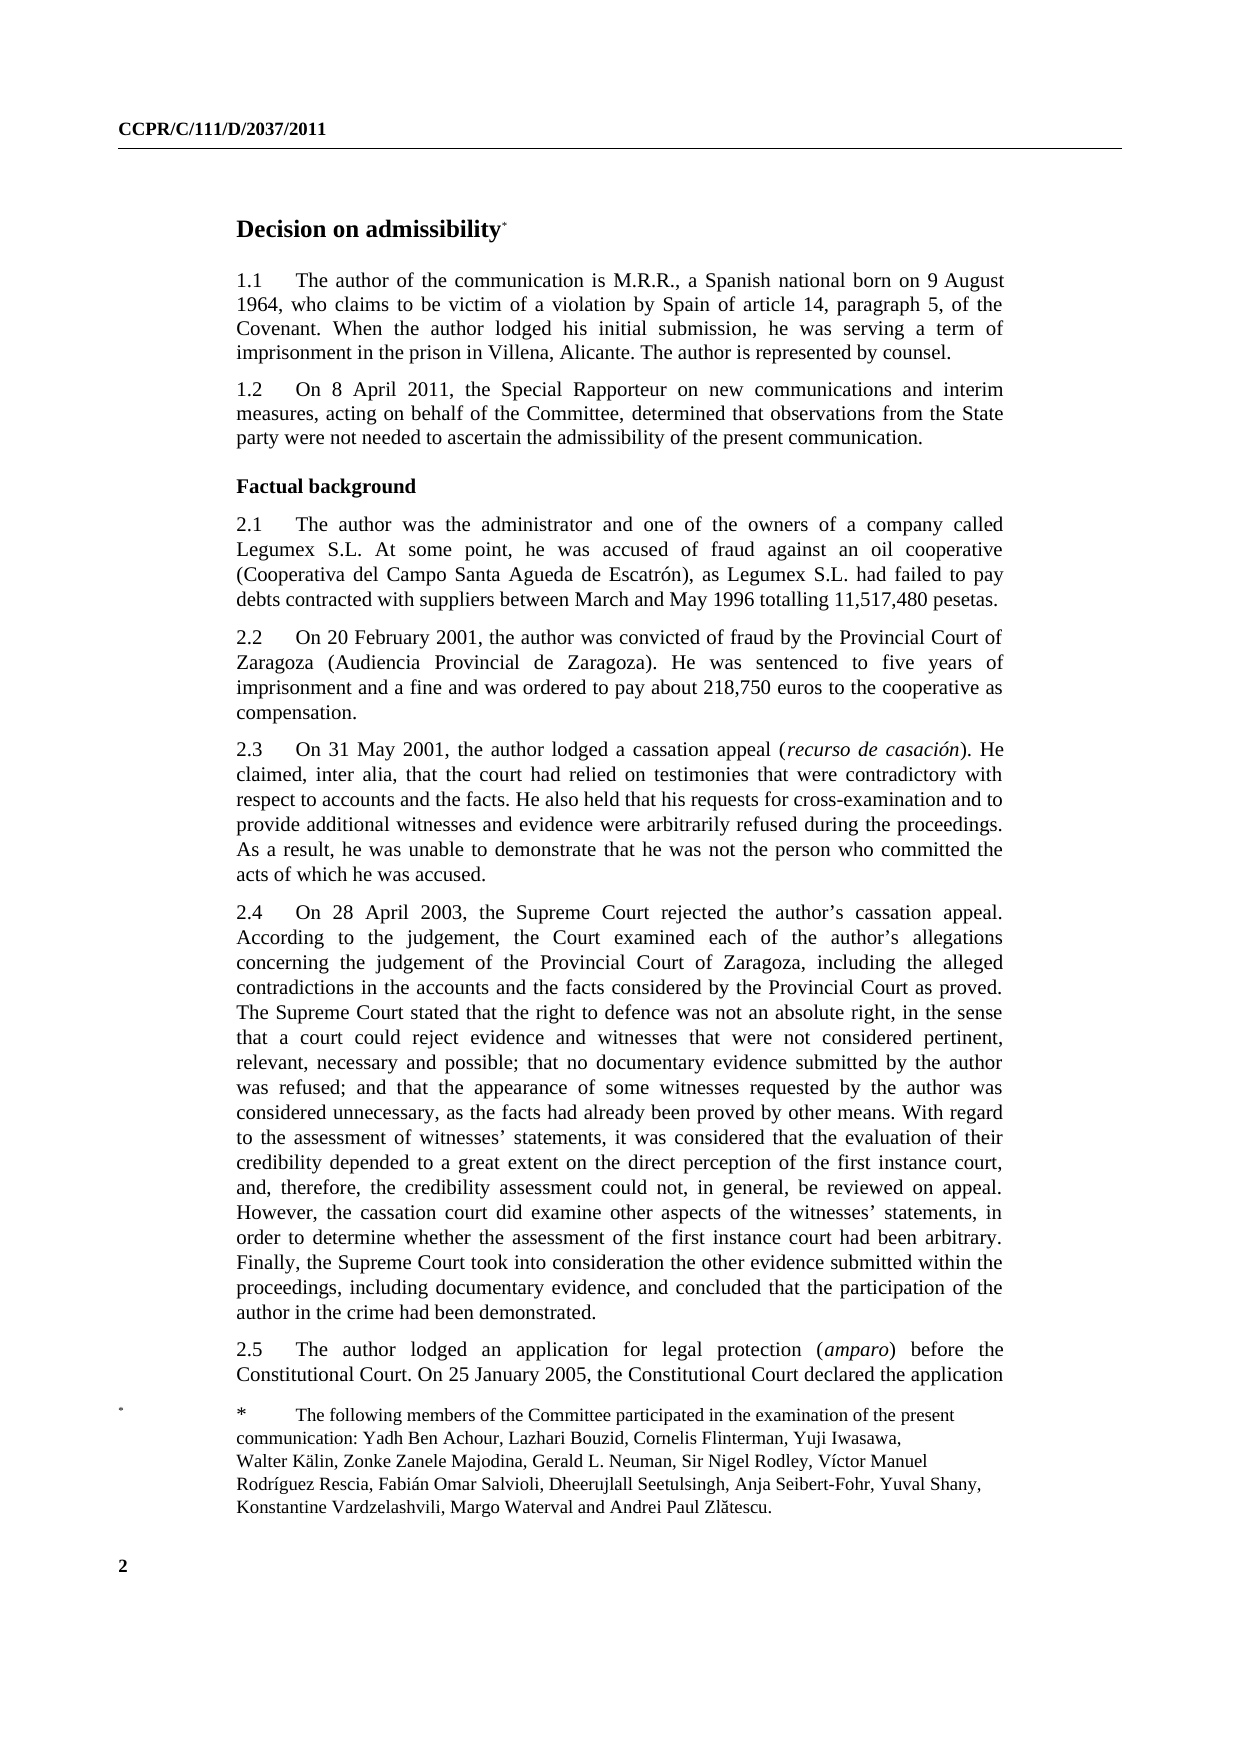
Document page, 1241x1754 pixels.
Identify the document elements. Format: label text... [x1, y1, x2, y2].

text 2.2 On 20 February 2001, the author was convicted of fraud by the Provincial Court of Zaragoza (Audiencia Provincial de Zaragoza). He was sentenced to five years of imprisonment and a fine and was ordered to pay about 218,750 euros to the cooperative as compensation. [236, 624, 1004, 724]
text 2.3 On 31 May 2001, the author lodged a cassation appeal (recurso de casación). He claimed, inter alia, that the court had relied on testimonies that were contradictory with respect to accounts and the facts. He also held that his requests for cross-examination and to provide additional witnesses and evidence were arbitrarily refused during the proceedings. As a result, he was unable to demonstrate that he was not the person who committed the acts of which he was accused. [236, 736, 1004, 886]
text 2.1 The author was the administrator and one of the owners of a company called Legumex S.L. At some point, he was accused of fraud against an oil cooperative (Cooperativa del Campo Santa Agueda de Escatrón), as Legumex S.L. had failed to pay debts contracted with suppliers between March and May 1996 totalling 11,517,480 pesetas. [236, 511, 1004, 611]
text 1.1 The author of the communication is M.R.R., a Spanish national born on 9 August 1964, who claims to be victim of a violation by Spain of article 14, paragraph 5, of the Covenant. When the author lodged his initial submission, he was serving a term of imprisonment in the prison in Villena, . The author is represented by counsel. [236, 268, 1004, 364]
text 2.4 On 28 April 2003, the Supreme Court rejected the author’s cassation appeal. According to the judgement, the Court examined each of the author’s allegations concerning the judgement of the Provincial Court of Zaragoza, including the alleged contradictions in the accounts and the facts considered by the Provincial Court as proved. The Supreme Court stated that the right to defence was not an absolute right, in the sense that a court could reject evidence and witnesses that were not considered pertinent, relevant, necessary and possible; that no documentary evidence submitted by the author was refused; and that the appearance of some witnesses requested by the author was considered unnecessary, as the facts had already been proved by other means. With regard to the assessment of witnesses’ statements, it was considered that the evaluation of their credibility depended to a great extent on the direct perception of the first instance court, and, therefore, the credibility assessment could not, in general, be reviewed on appeal. However, the cassation court did examine other aspects of the witnesses’ statements, in order to determine whether the assessment of the first instance court had been arbitrary. Finally, the Supreme Court took into consideration the other evidence submitted within the proceedings, including documentary evidence, and concluded that the participation of the author in the crime had been demonstrated. [236, 899, 1004, 1324]
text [236, 1336, 1004, 1386]
text Decision on admissibility* [118, 215, 1004, 243]
text Factual background [118, 474, 1004, 499]
text 1.2 On 8 April 2011, the Special Rapporteur on new communications and interim measures, acting on behalf of the Committee, determined that observations from the State party were not needed to ascertain the admissibility of the present communication. [236, 377, 1004, 449]
